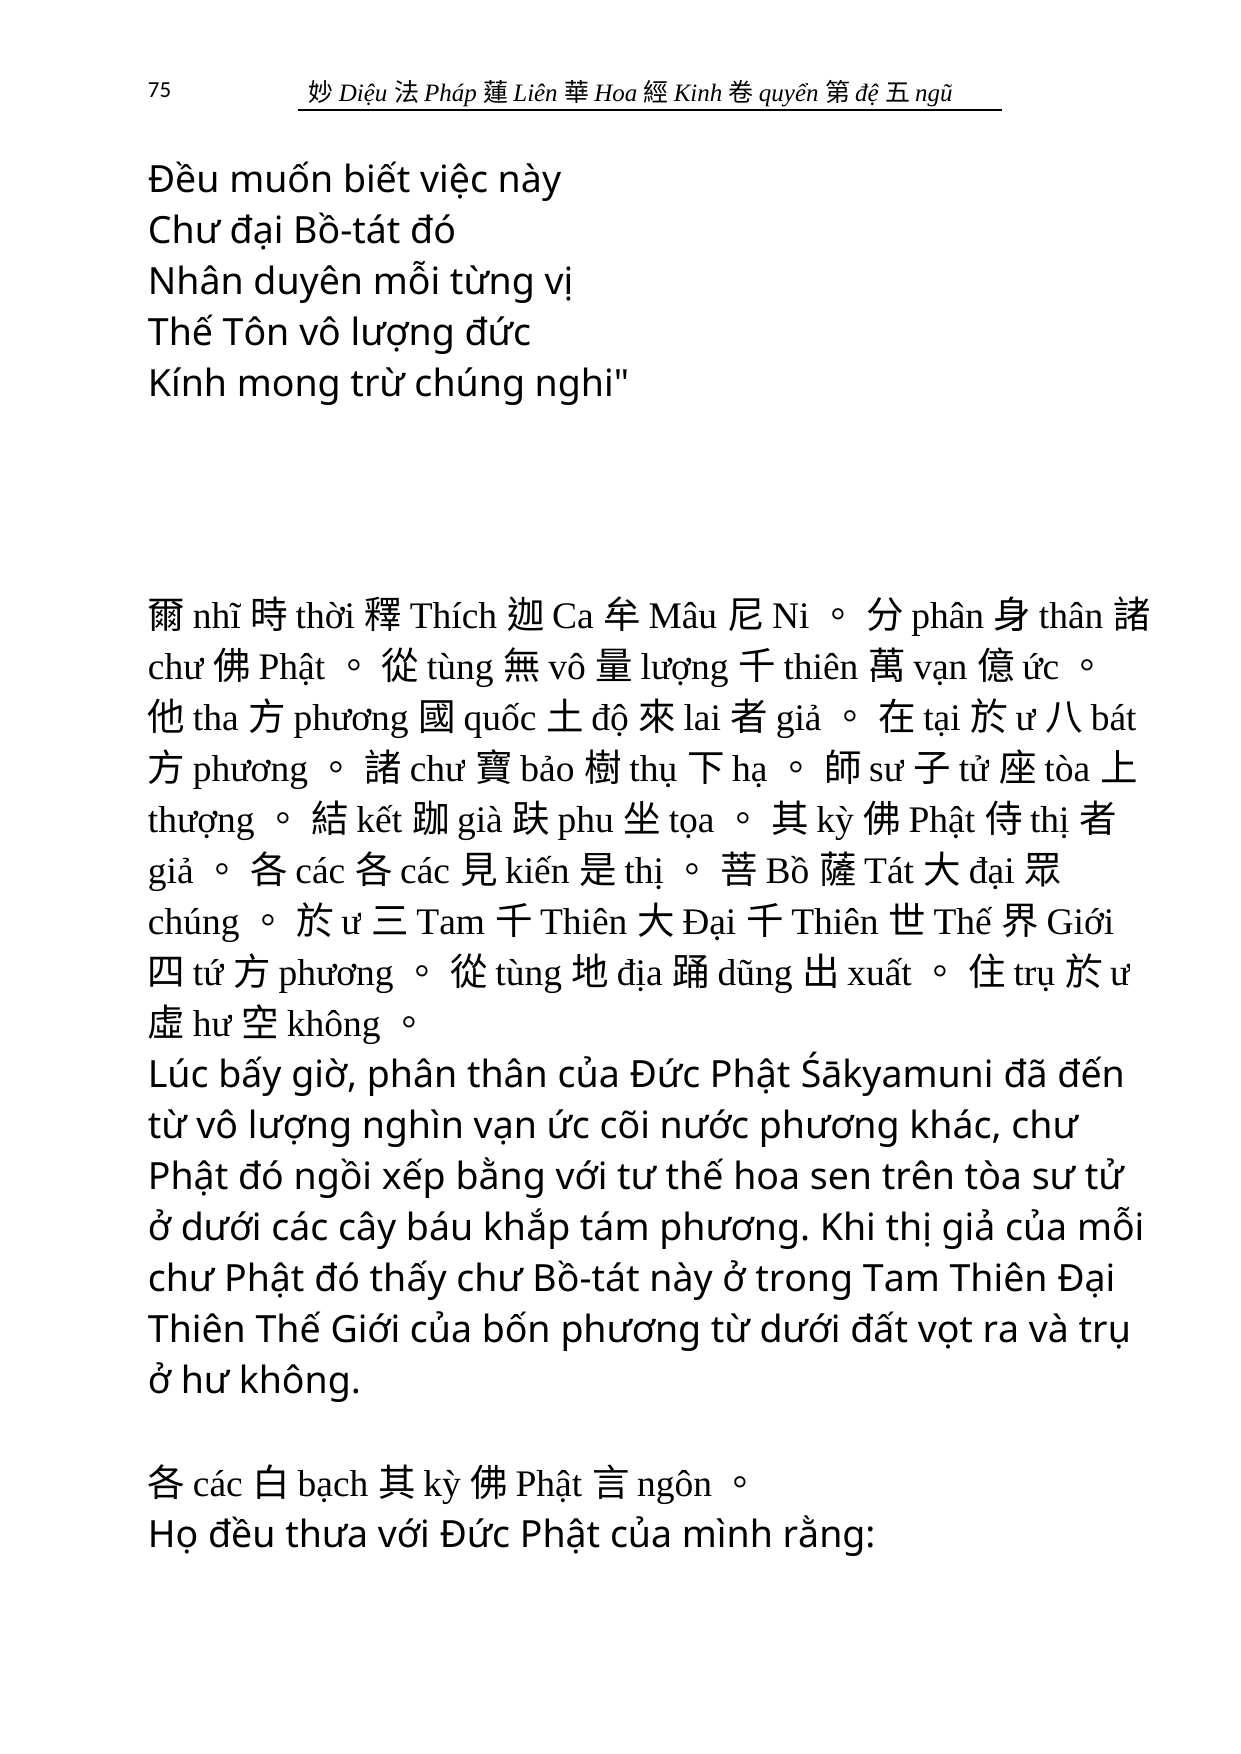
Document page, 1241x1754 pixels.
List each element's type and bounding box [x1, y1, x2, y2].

text [148, 486, 1152, 1609]
text [148, 152, 1152, 486]
